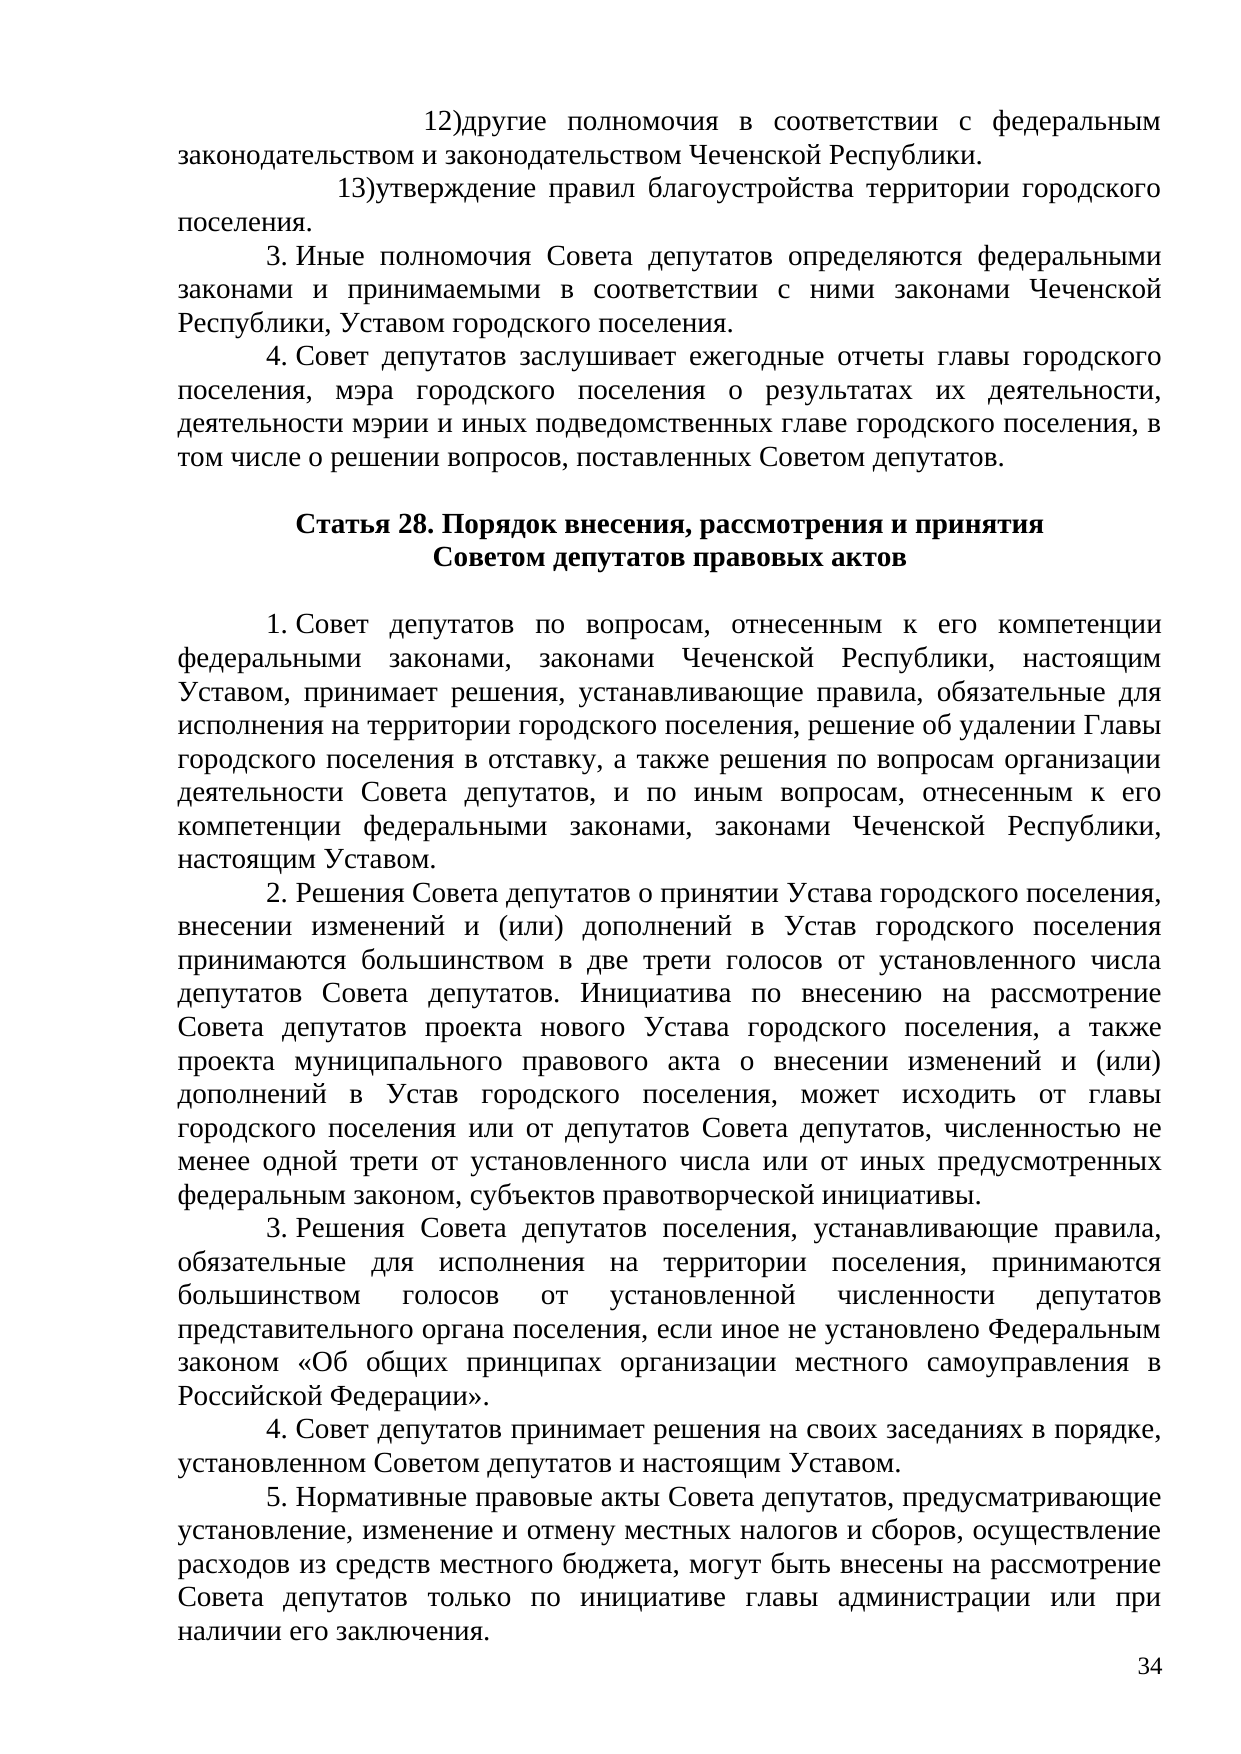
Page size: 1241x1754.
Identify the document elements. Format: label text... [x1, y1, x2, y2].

text Советом депутатов правовых актов [177, 539, 1162, 573]
text 12)другие полномочия в соответствии с федеральным законодательством и законодательством Чеченской Республики. [177, 103, 1162, 171]
list Решения Совета депутатов поселения, устанавливающие правила, обязательные для исполнения на территории поселения, принимаются большинством голосов от установленной численности депутатов представительного органа поселения, если иное не установлено Федеральным законом «Об общих принципах организации местного самоуправления в Российской Федерации». [177, 1210, 1162, 1412]
list Совет депутатов по вопросам, отнесенным к его компетенции федеральными законами, законами Чеченской Республики, настоящим Уставом, принимает решения, устанавливающие правила, обязательные для исполнения на территории городского поселения, решение об удалении Главы городского поселения в отставку, а также решения по вопросам организации деятельности Совета депутатов, и по иным вопросам, отнесенным к его компетенции федеральными законами, законами Чеченской Республики, настоящим Уставом. [177, 607, 1162, 875]
text Статья 28. Порядок внесения, рассмотрения и принятия [177, 506, 1162, 539]
list Совет депутатов заслушивает ежегодные отчеты главы городского поселения, мэра городского поселения о результатах их деятельности, деятельности мэрии и иных подведомственных главе городского поселения, в том числе о решении вопросов, поставленных Советом депутатов. [177, 338, 1162, 472]
text 13)утверждение правил благоустройства территории городского поселения. [177, 171, 1162, 238]
list Нормативные правовые акты Совета депутатов, предусматривающие установление, изменение и отмену местных налогов и сборов, осуществление расходов из средств местного бюджета, могут быть внесены на рассмотрение Совета депутатов только по инициативе главы администрации или при наличии его заключения. [177, 1479, 1162, 1646]
list Решения Совета депутатов о принятии Устава городского поселения, внесении изменений и (или) дополнений в Устав городского поселения принимаются большинством в две трети голосов от установленного числа депутатов Совета депутатов. Инициатива по внесению на рассмотрение Совета депутатов проекта нового Устава городского поселения, а также проекта муниципального правового акта о внесении изменений и (или) дополнений в Устав городского поселения, может исходить от главы городского поселения или от депутатов Совета депутатов, численностью не менее одной трети от установленного числа или от иных предусмотренных федеральным законом, субъектов правотворческой инициативы. [177, 875, 1162, 1210]
list Иные полномочия Совета депутатов определяются федеральными законами и принимаемыми в соответствии с ними законами Чеченской Республики, Уставом городского поселения. [177, 238, 1162, 338]
list Совет депутатов принимает решения на своих заседаниях в порядке, установленном Советом депутатов и настоящим Уставом. [177, 1412, 1162, 1479]
